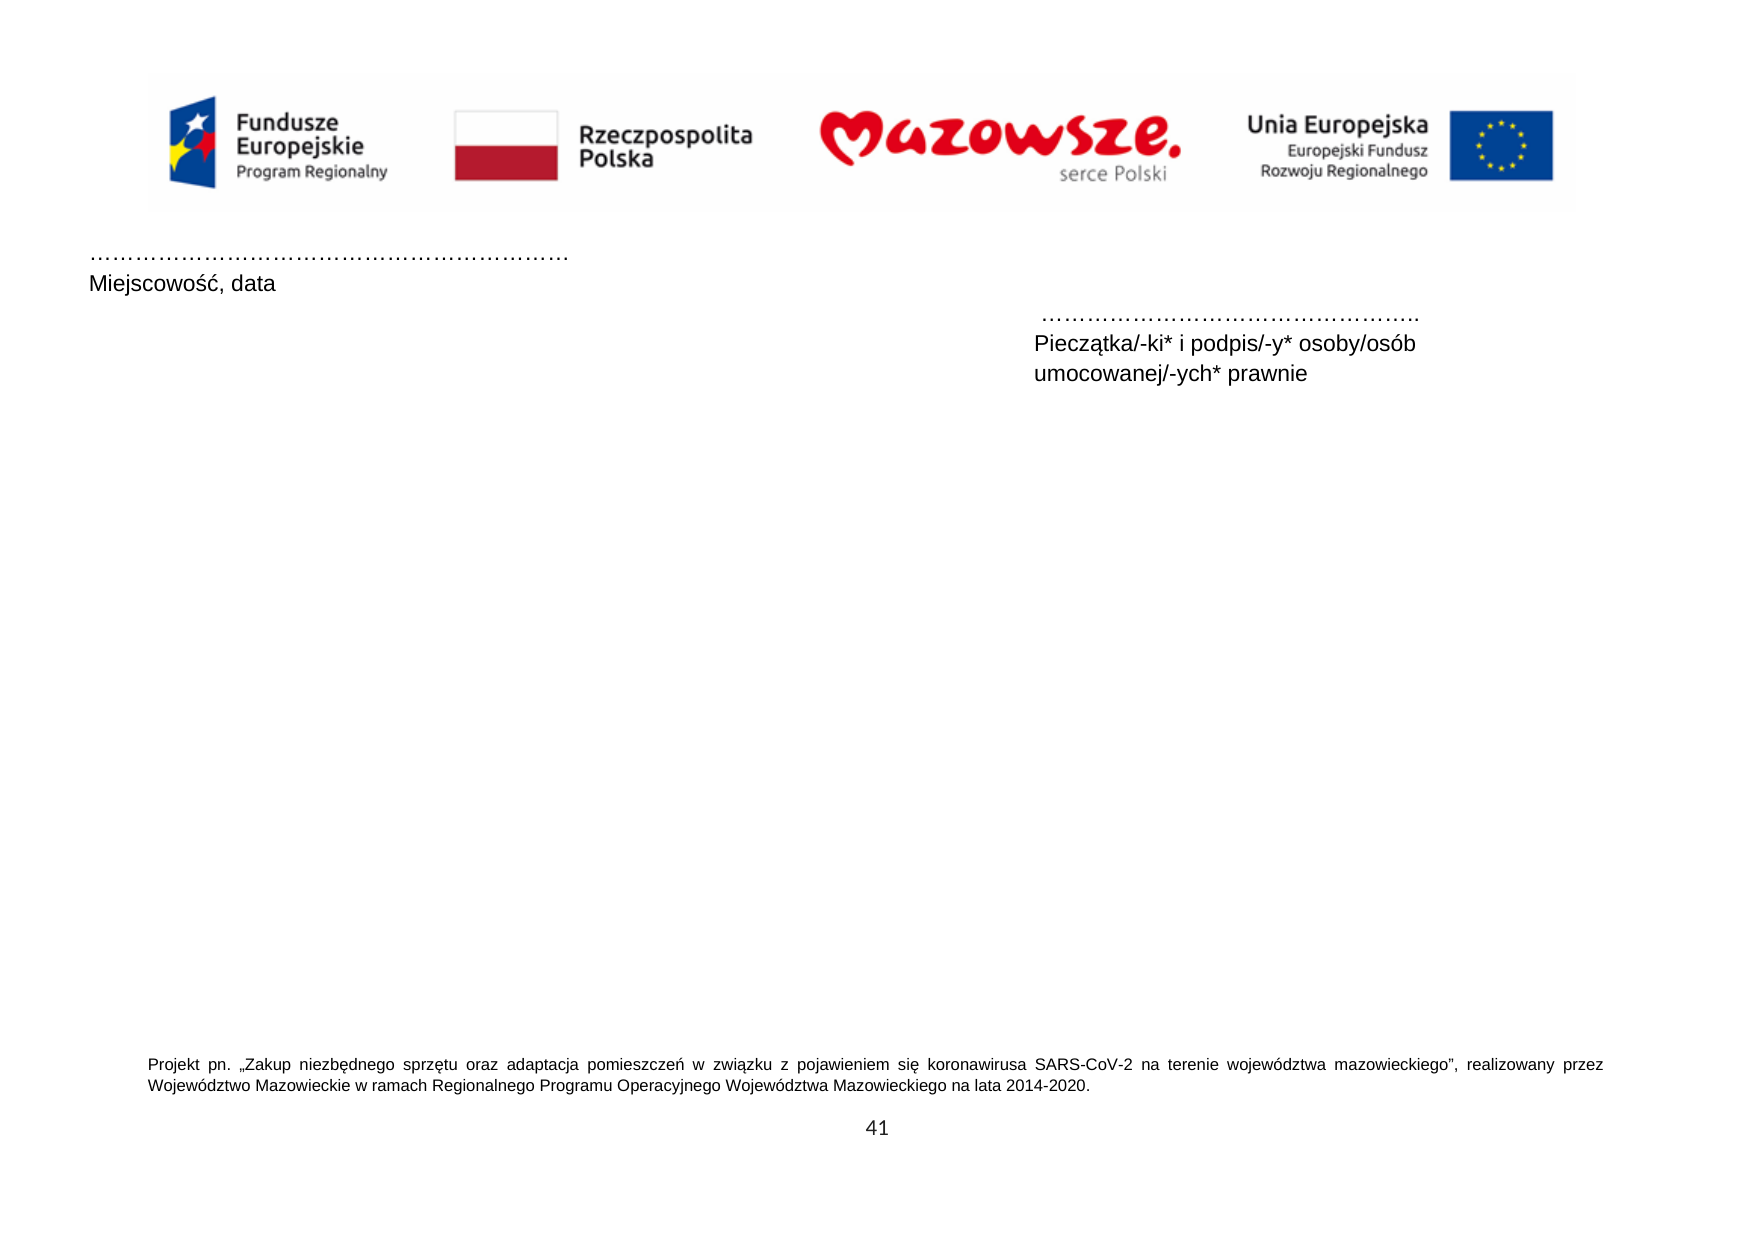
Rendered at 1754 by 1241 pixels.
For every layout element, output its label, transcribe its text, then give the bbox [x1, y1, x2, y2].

text ………………………………………….. [901, 300, 1606, 326]
text Miejscowość, data [88, 269, 1606, 296]
text umocowanej/-ych* prawnie [901, 360, 1606, 386]
text Pieczątka/-ki* i podpis/-y* osoby/osób [88, 330, 1606, 356]
text ……………………………………………………… [88, 239, 1606, 266]
picture [147, 73, 1577, 212]
